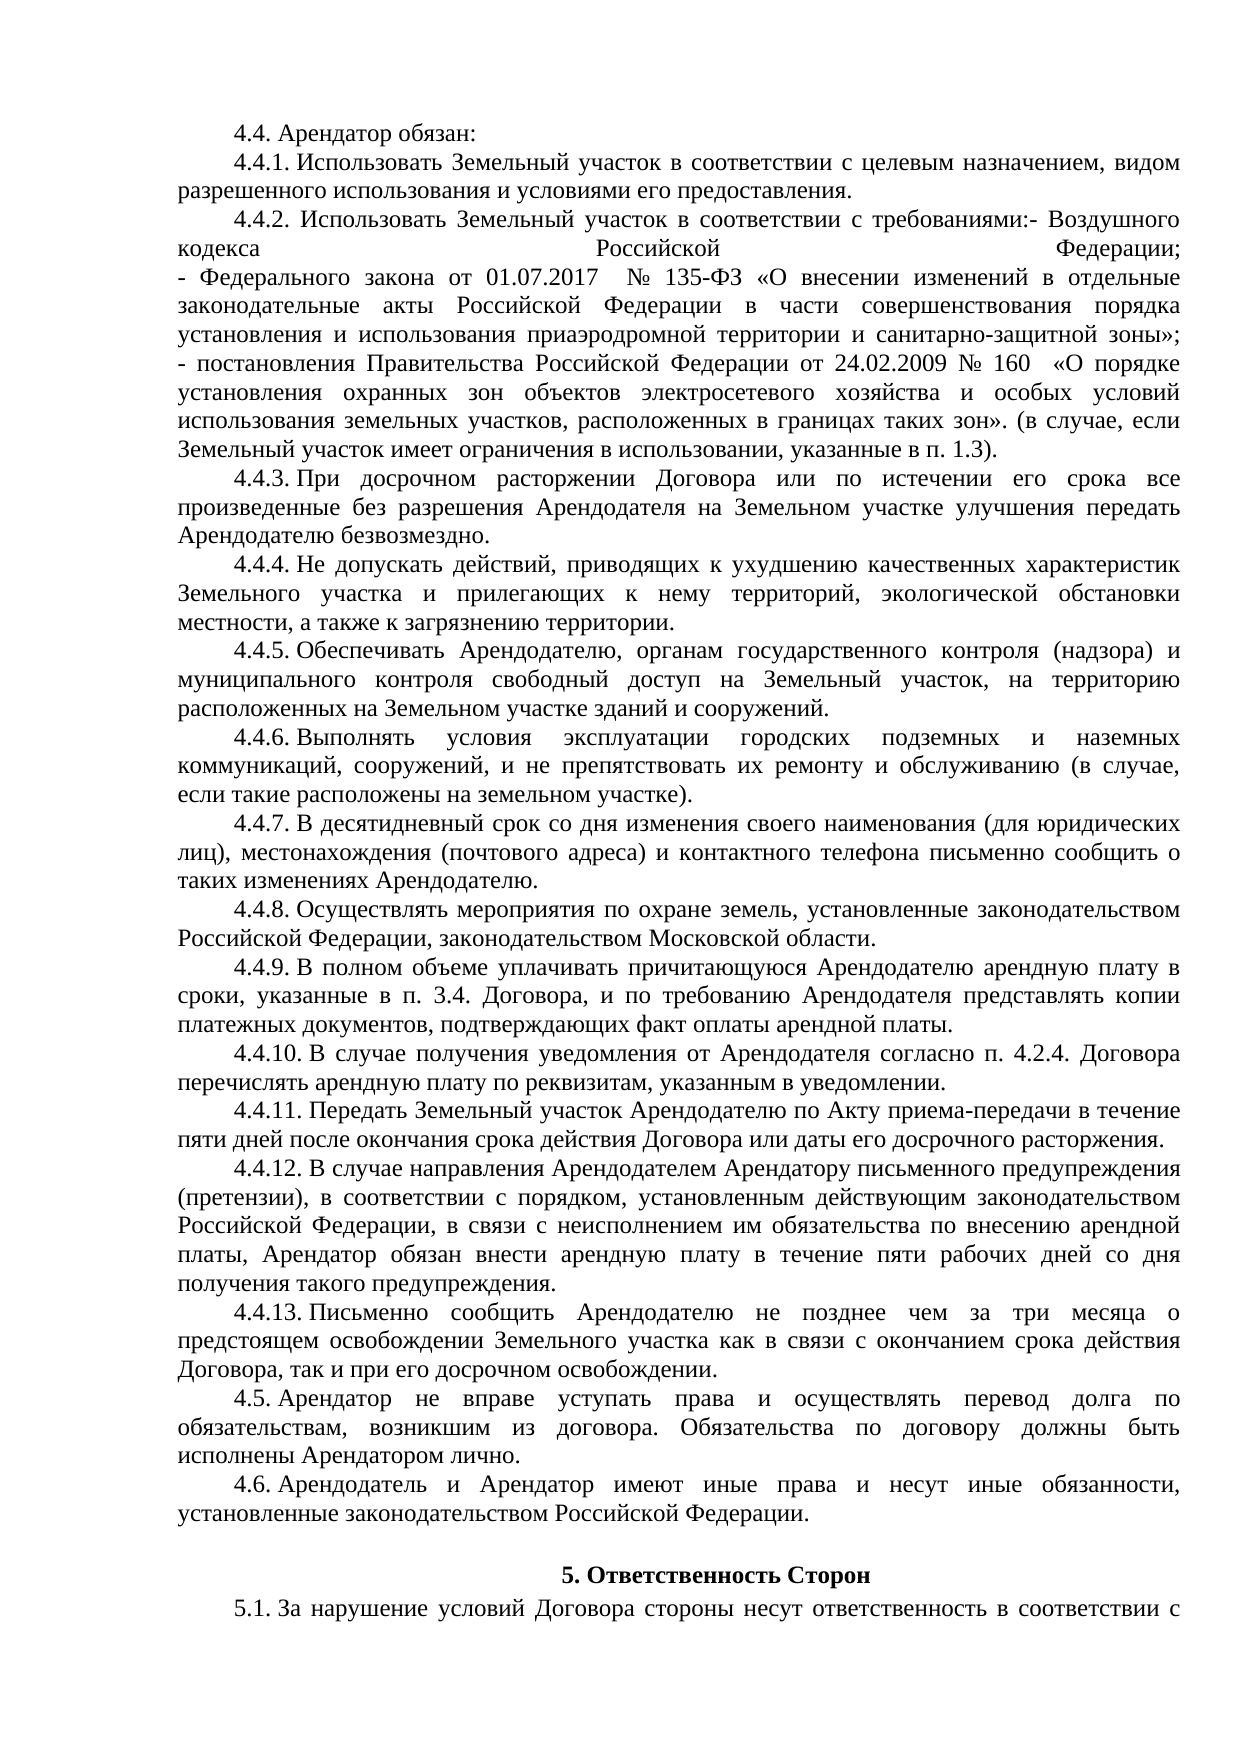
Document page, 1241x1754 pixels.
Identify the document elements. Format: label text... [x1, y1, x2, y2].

text 4.4.8. Осуществлять мероприятия по охране земель, установленные законодательством Российской Федерации, законодательством Московской области. [177, 894, 1181, 952]
text 4.4.3. При досрочном расторжении Договора или по истечении его срока все произведенные без разрешения Арендодателя на Земельном участке улучшения передать Арендодателю безвозмездно. [177, 463, 1181, 549]
text 4.4.6. Выполнять условия эксплуатации городских подземных и наземных коммуникаций, сооружений, и не препятствовать их ремонту и обслуживанию (в случае, если такие расположены на земельном участке). [177, 722, 1181, 808]
text 4.5. Арендатор не вправе уступать права и осуществлять перевод долга по обязательствам, возникшим из договора. Обязательства по договору должны быть исполнены Арендатором лично. [177, 1383, 1181, 1469]
text 4.6. Арендодатель и Арендатор имеют иные права и несут иные обязанности, установленные законодательством Российской Федерации. [177, 1469, 1181, 1527]
text 4.4.11. Передать Земельный участок Арендодателю по Акту приема-передачи в течение пяти дней после окончания срока действия Договора или даты его досрочного расторжения. [177, 1096, 1181, 1153]
text 4.4. Арендатор обязан: [177, 118, 1181, 147]
text 4.4.2. Использовать Земельный участок в соответствии с требованиями:- Воздушного кодекса Российской Федерации; - Федерального закона от 01.07.2017 № 135-ФЗ «О внесении изменений в отдельные законодательные акты Российской Федерации в части совершенствования порядка установления и использования приаэродромной территории и санитарно-защитной зоны»; - постановления Правительства Российской Федерации от 24.02.2009 № 160 «О порядке установления охранных зон объектов электросетевого хозяйства и особых условий использования земельных участков, расположенных в границах таких зон». (в случае, если Земельный участок имеет ограничения в использовании, указанные в п. 1.3). [177, 204, 1181, 463]
text 4.4.7. В десятидневный срок со дня изменения своего наименования (для юридических лиц), местонахождения (почтового адреса) и контактного телефона письменно сообщить о таких изменениях Арендодателю. [177, 808, 1181, 894]
text 4.4.12. В случае направления Арендодателем Арендатору письменного предупреждения (претензии), в соответствии с порядком, установленным действующим законодательством Российской Федерации, в связи с неисполнением им обязательства по внесению арендной платы, Арендатор обязан внести арендную плату в течение пяти рабочих дней со дня получения такого предупреждения. [177, 1153, 1181, 1297]
text 4.4.4. Не допускать действий, приводящих к ухудшению качественных характеристик Земельного участка и прилегающих к нему территорий, экологической обстановки местности, а также к загрязнению территории. [177, 549, 1181, 636]
text 4.4.10. В случае получения уведомления от Арендодателя согласно п. 4.2.4. Договора перечислять арендную плату по реквизитам, указанным в уведомлении. [177, 1038, 1181, 1096]
text 4.4.5. Обеспечивать Арендодателю, органам государственного контроля (надзора) и муниципального контроля свободный доступ на Земельный участок, на территорию расположенных на Земельном участке зданий и сооружений. [177, 636, 1181, 722]
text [177, 1593, 1181, 1622]
text 4.4.9. В полном объеме уплачивать причитающуюся Арендодателю арендную плату в сроки, указанные в п. 3.4. Договора, и по требованию Арендодателя представлять копии платежных документов, подтверждающих факт оплаты арендной платы. [177, 952, 1181, 1038]
text 5. Ответственность Сторон [177, 1560, 1181, 1589]
text 4.4.1. Использовать Земельный участок в соответствии с целевым назначением, видом разрешенного использования и условиями его предоставления. [177, 147, 1181, 204]
text 4.4.13. Письменно сообщить Арендодателю не позднее чем за три месяца о предстоящем освобождении Земельного участка как в связи с окончанием срока действия Договора, так и при его досрочном освобождении. [177, 1297, 1181, 1383]
